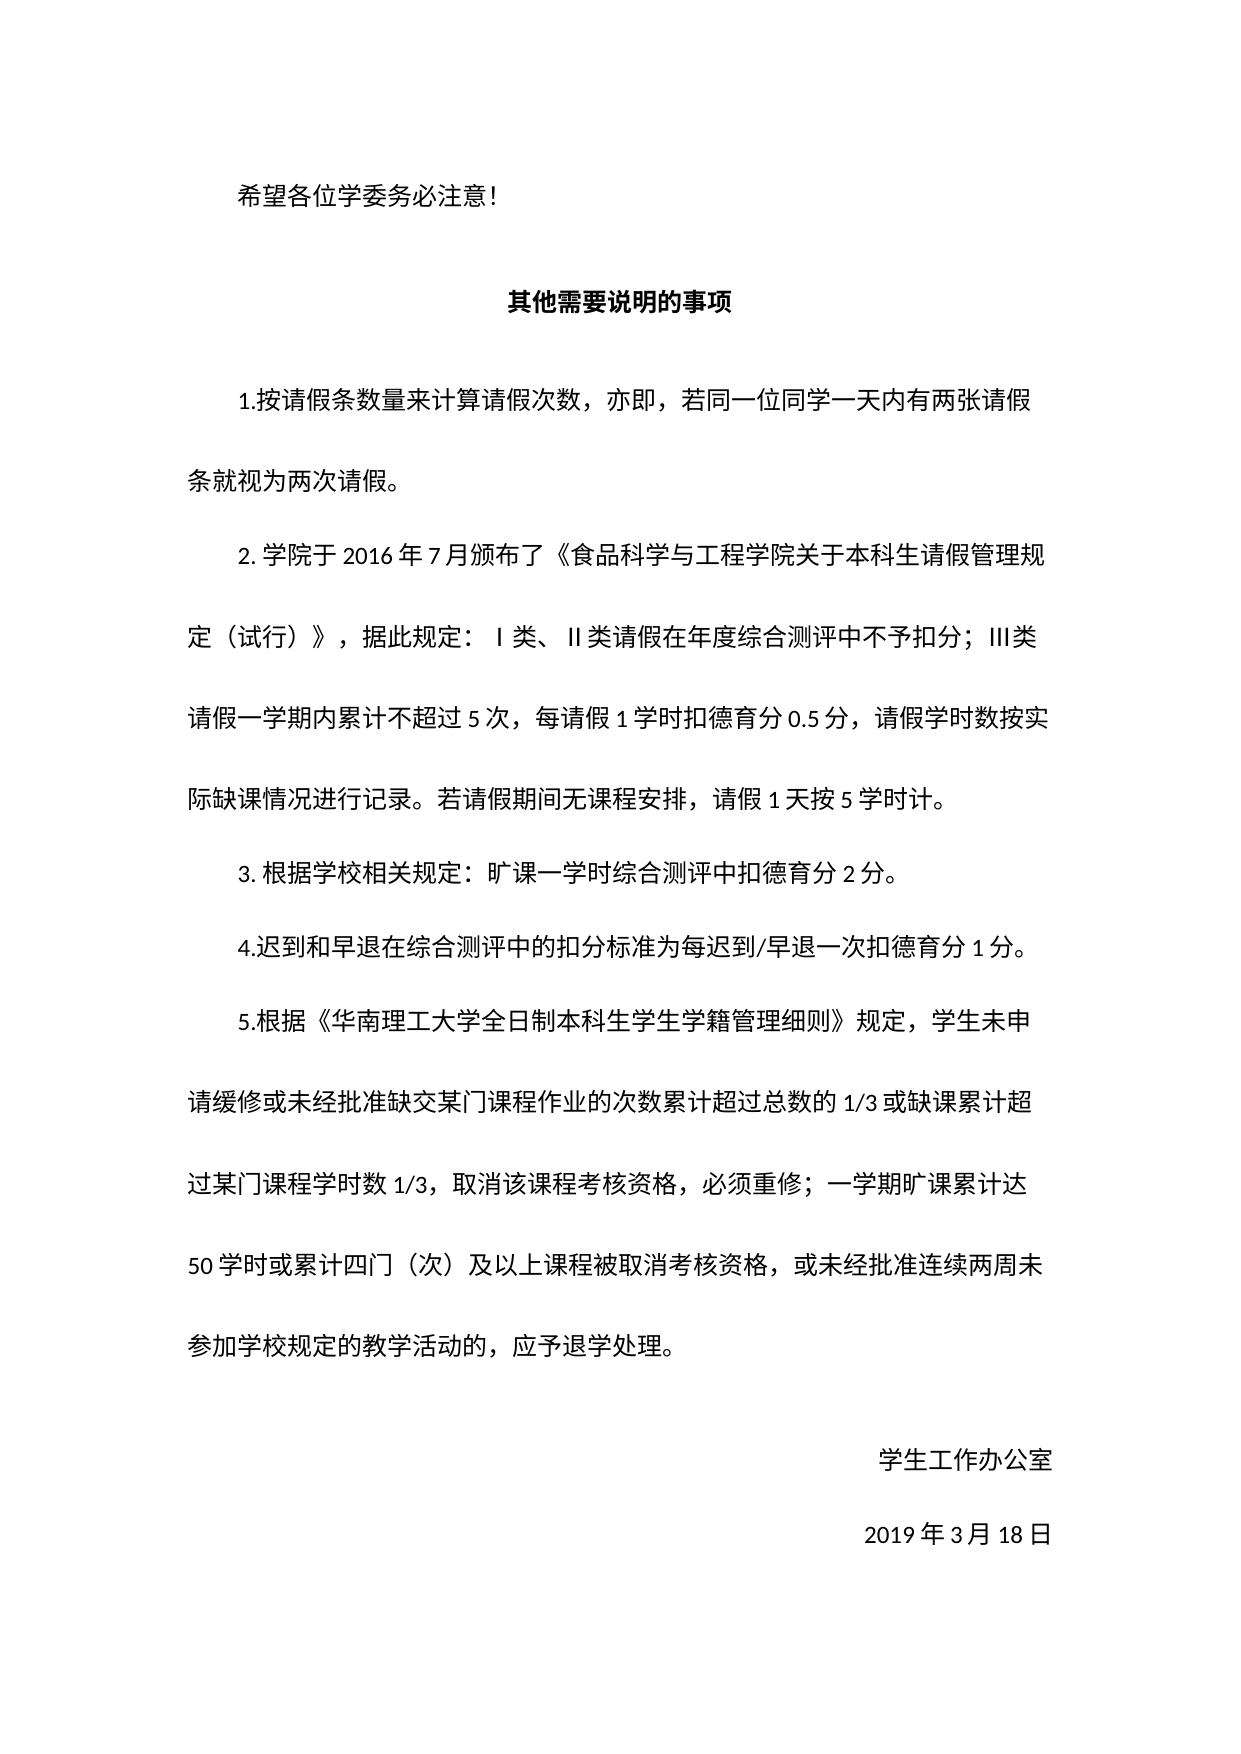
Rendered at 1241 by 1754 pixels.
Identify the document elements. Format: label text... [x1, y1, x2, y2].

text 其他需要说明的事项 [187, 268, 1053, 333]
text 希望各位学委务必注意！ [187, 162, 1053, 227]
text 2019年3月18日 [187, 1501, 1053, 1566]
text 1.按请假条数量来计算请假次数，亦即，若同一位同学一天内有两张请假条就视为两次请假。 [187, 366, 1053, 512]
text 3. 根据学校相关规定：旷课一学时综合测评中扣德育分2分。 [187, 839, 1053, 904]
text 2. 学院于2016年7月颁布了《食品科学与工程学院关于本科生请假管理规定（试行）》，据此规定：Ⅰ类、Ⅱ类请假在年度综合测评中不予扣分；Ⅲ类请假一学期内累计不超过5次，每请假1学时扣德育分0.5分，请假学时数按实际缺课情况进行记录。若请假期间无课程安排，请假1天按5学时计。 [187, 521, 1053, 830]
text 4.迟到和早退在综合测评中的扣分标准为每迟到/早退一次扣德育分1分。 [187, 913, 1053, 978]
text 5.根据《华南理工大学全日制本科生学生学籍管理细则》规定，学生未申请缓修或未经批准缺交某门课程作业的次数累计超过总数的1/3或缺课累计超过某门课程学时数1/3，取消该课程考核资格，必须重修；一学期旷课累计达50学时或累计四门（次）及以上课程被取消考核资格，或未经批准连续两周未参加学校规定的教学活动的，应予退学处理。 [187, 987, 1053, 1377]
text 学生工作办公室 [187, 1426, 1053, 1491]
